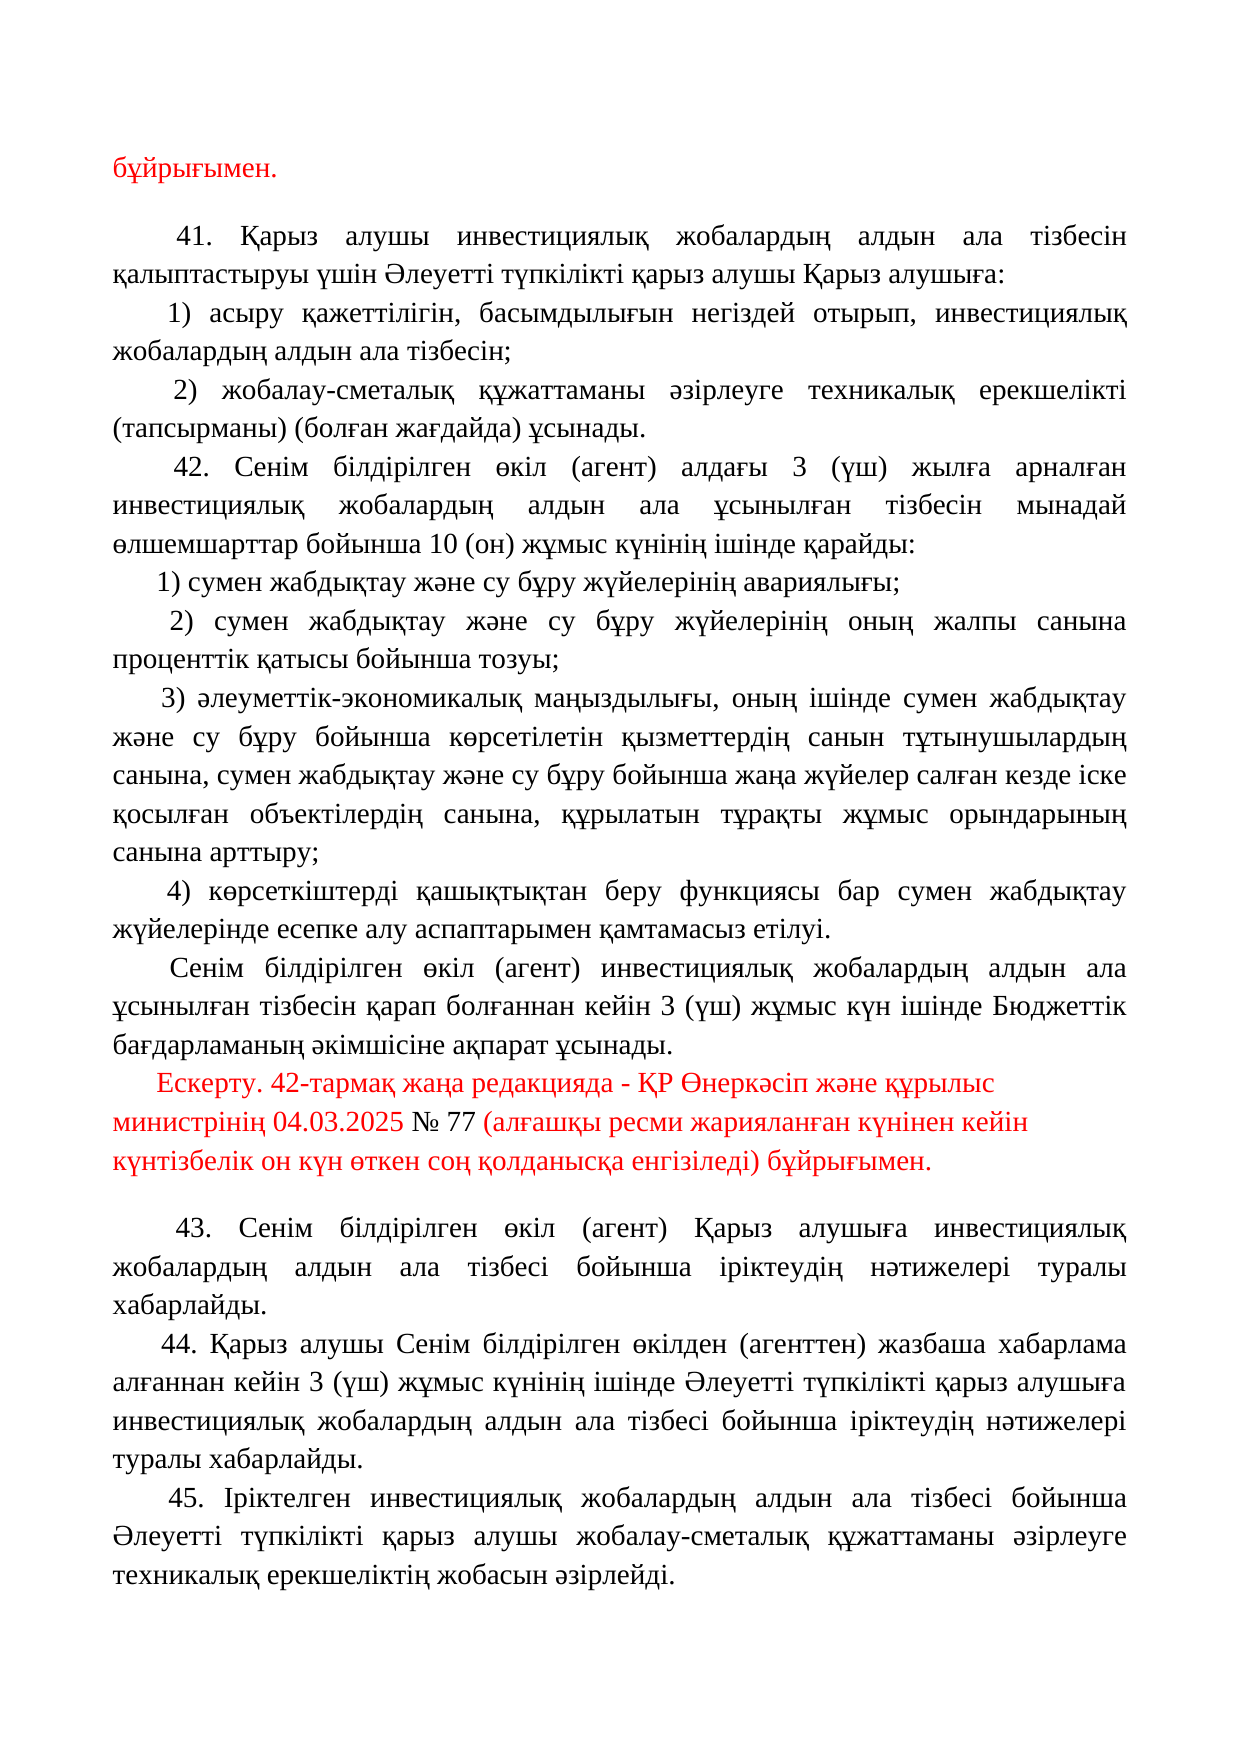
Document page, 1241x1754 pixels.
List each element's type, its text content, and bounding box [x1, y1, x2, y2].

text 44. Қарыз алушы Сенім білдірілген өкілден (агенттен) жазбаша хабарлама алғаннан кейін 3 (үш) жұмыс күнінің ішінде Әлеуетті түпкілікті қарыз алушыға инвестициялық жобалардың алдын ала тізбесі бойынша іріктеудің нәтижелері туралы хабарлайды. [112, 1326, 1128, 1475]
text Сенім білдірілген өкіл (агент) инвестициялық жобалардың алдын ала ұсынылған тізбесін қарап болғаннан кейін 3 (үш) жұмыс күн ішінде Бюджеттік бағдарламаның әкімшісіне ақпарат ұсынады. [112, 950, 1128, 1061]
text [112, 150, 1128, 214]
text 42. Сенім білдірілген өкіл (агент) алдағы 3 (үш) жылға арналған инвестициялық жобалардың алдын ала ұсынылған тізбесін мынадай өлшемшарттар бойынша 10 (он) жұмыс күнінің ішінде қарайды: [112, 449, 1128, 559]
text Ескерту. 42-тармақ жаңа редакцияда - ҚР Өнеркәсіп және құрылыс министрінің 04.03.2025 № 77 (алғашқы ресми жарияланған күнінен кейін күнтізбелік он күн өткен соң қолданысқа енгізіледі) бұйрығымен. [112, 1066, 1128, 1206]
text 2) жобалау-сметалық құжаттаманы әзірлеуге техникалық ерекшелікті (тапсырманы) (болған жағдайда) ұсынады. [112, 372, 1128, 444]
text 3) әлеуметтік-экономикалық маңыздылығы, оның ішінде сумен жабдықтау және су бұру бойынша көрсетілетін қызметтердің санын тұтынушылардың санына, сумен жабдықтау және су бұру бойынша жаңа жүйелер салған кезде іске қосылған объектілердің санына, құрылатын тұрақты жұмыс орындарының санына арттыру; [112, 680, 1128, 868]
text 45. Іріктелген инвестициялық жобалардың алдын ала тізбесі бойынша Әлеуетті түпкілікті қарыз алушы жобалау-сметалық құжаттаманы әзірлеуге техникалық ерекшеліктің жобасын әзірлейді. [112, 1480, 1128, 1591]
text 2) сумен жабдықтау және су бұру жүйелерінің оның жалпы санына проценттік қатысы бойынша тозуы; [112, 603, 1128, 675]
text 43. Сенім білдірілген өкіл (агент) Қарыз алушыға инвестициялық жобалардың алдын ала тізбесі бойынша іріктеудің нәтижелері туралы хабарлайды. [112, 1210, 1128, 1321]
text 1) асыру қажеттілігін, басымдылығын негіздей отырып, инвестициялық жобалардың алдын ала тізбесін; [112, 295, 1128, 367]
text 4) көрсеткіштерді қашықтықтан беру функциясы бар сумен жабдықтау жүйелерінде есепке алу аспаптарымен қамтамасыз етілуі. [112, 873, 1128, 945]
text 41. Қарыз алушы инвестициялық жобалардың алдын ала тізбесін қалыптастыруы үшін Әлеуетті түпкілікті қарыз алушы Қарыз алушыға: [112, 218, 1128, 290]
text 1) сумен жабдықтау және су бұру жүйелерінің авариялығы; [112, 564, 1128, 598]
